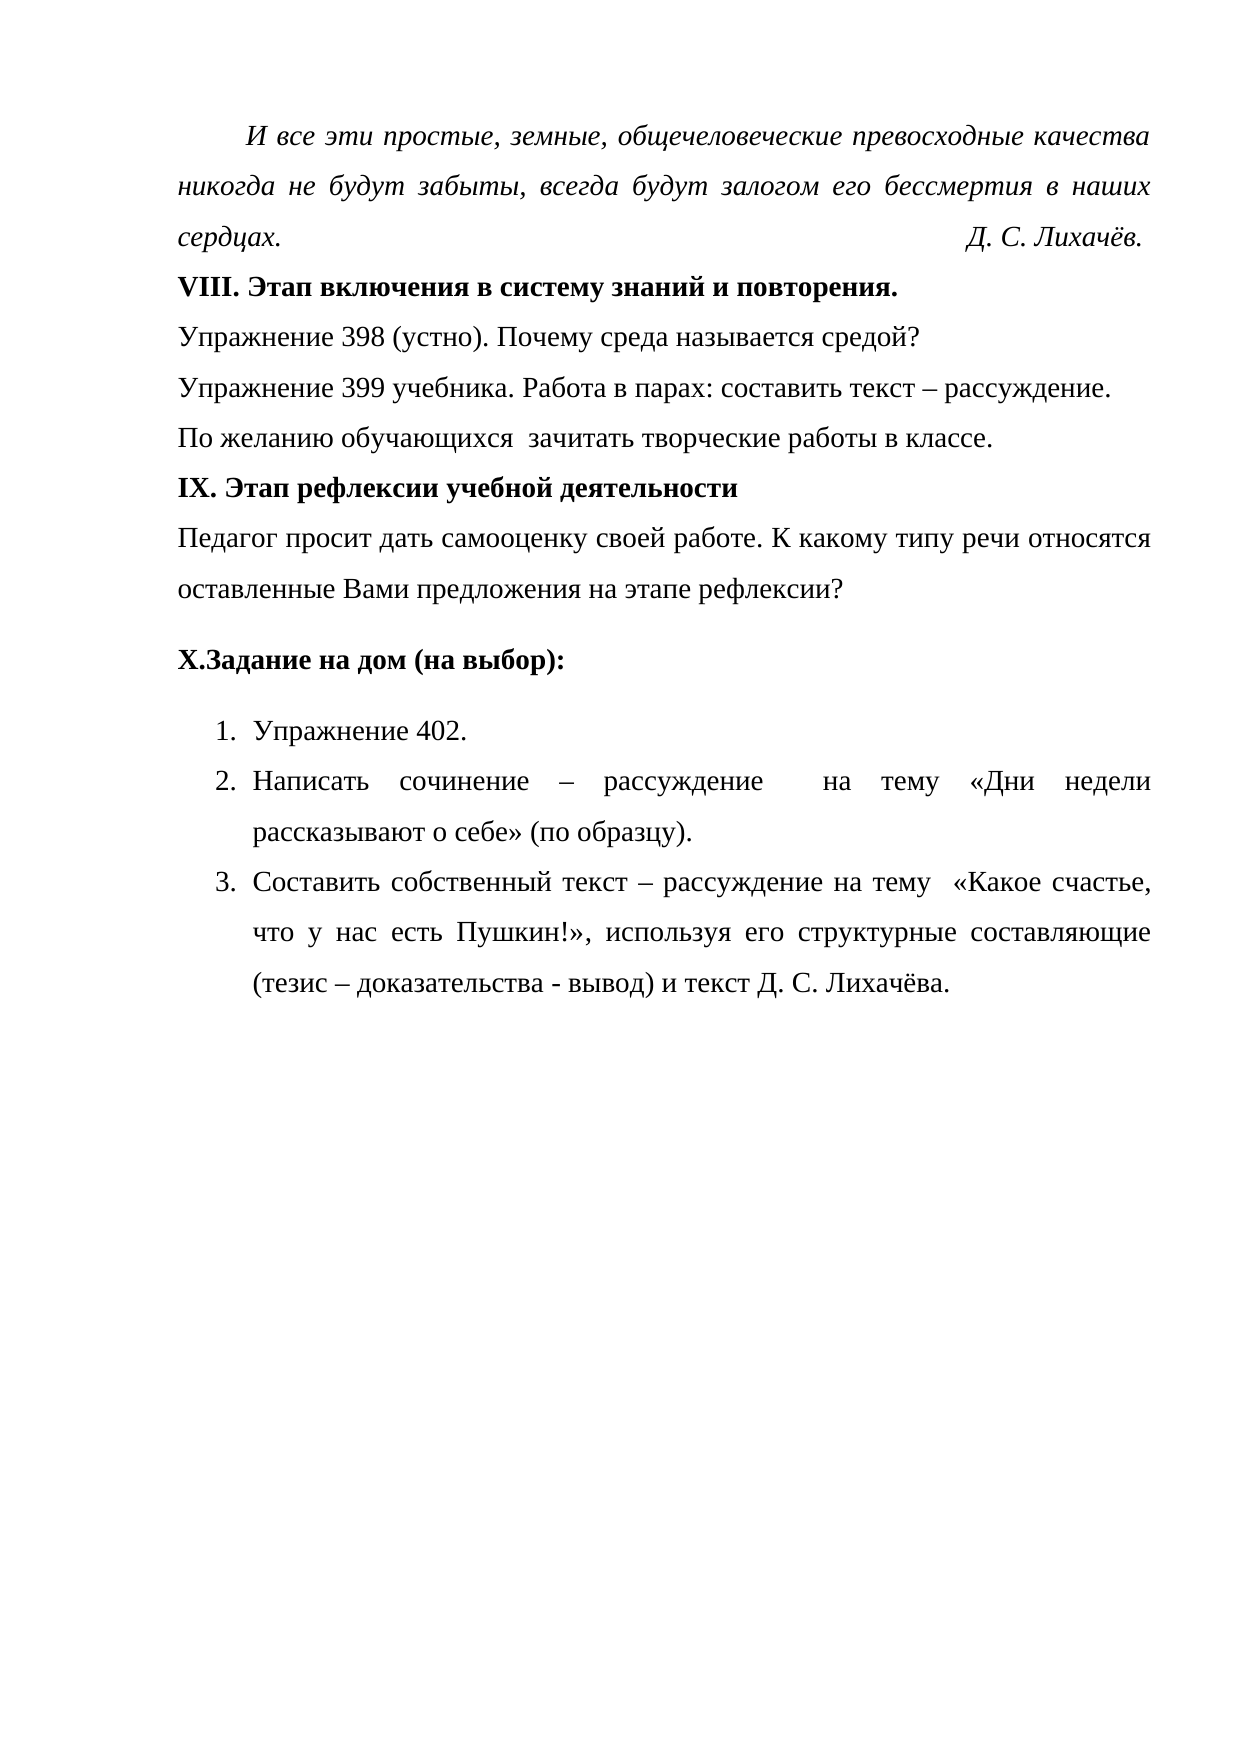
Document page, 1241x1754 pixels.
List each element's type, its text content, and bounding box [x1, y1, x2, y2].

text По желанию обучающихся зачитать творческие работы в классе. [177, 420, 1152, 453]
list Составить собственный текст – рассуждение на тему «Какое счастье, что у нас есть Пушкин!», используя его структурные составляющие (тезис – доказательства - вывод) и текст Д. С. Лихачёва. [215, 864, 1152, 998]
list Упражнение 402. [215, 713, 1152, 747]
text Упражнение 398 (устно). Почему среда называется средой? [177, 319, 1152, 353]
text Педагог просит дать самооценку своей работе. К какому типу речи относятся оставленные Вами предложения на этапе рефлексии? [177, 521, 1152, 604]
list Написать сочинение – рассуждение на тему «Дни недели рассказывают о себе» (по образцу). [215, 763, 1152, 847]
text IX. Этап рефлексии учебной деятельности [177, 470, 1152, 504]
text И все эти простые, земные, общечеловеческие превосходные качества никогда не будут забыты, всегда будут залогом его бессмертия в наших сердцах. Д. С. Лихачёв. [177, 118, 1152, 252]
text X.Задание на дом (на выбор): [177, 642, 1152, 676]
text Упражнение 399 учебника. Работа в парах: составить текст – рассуждение. [177, 370, 1152, 403]
text VIII. Этап включения в систему знаний и повторения. [177, 269, 1152, 303]
